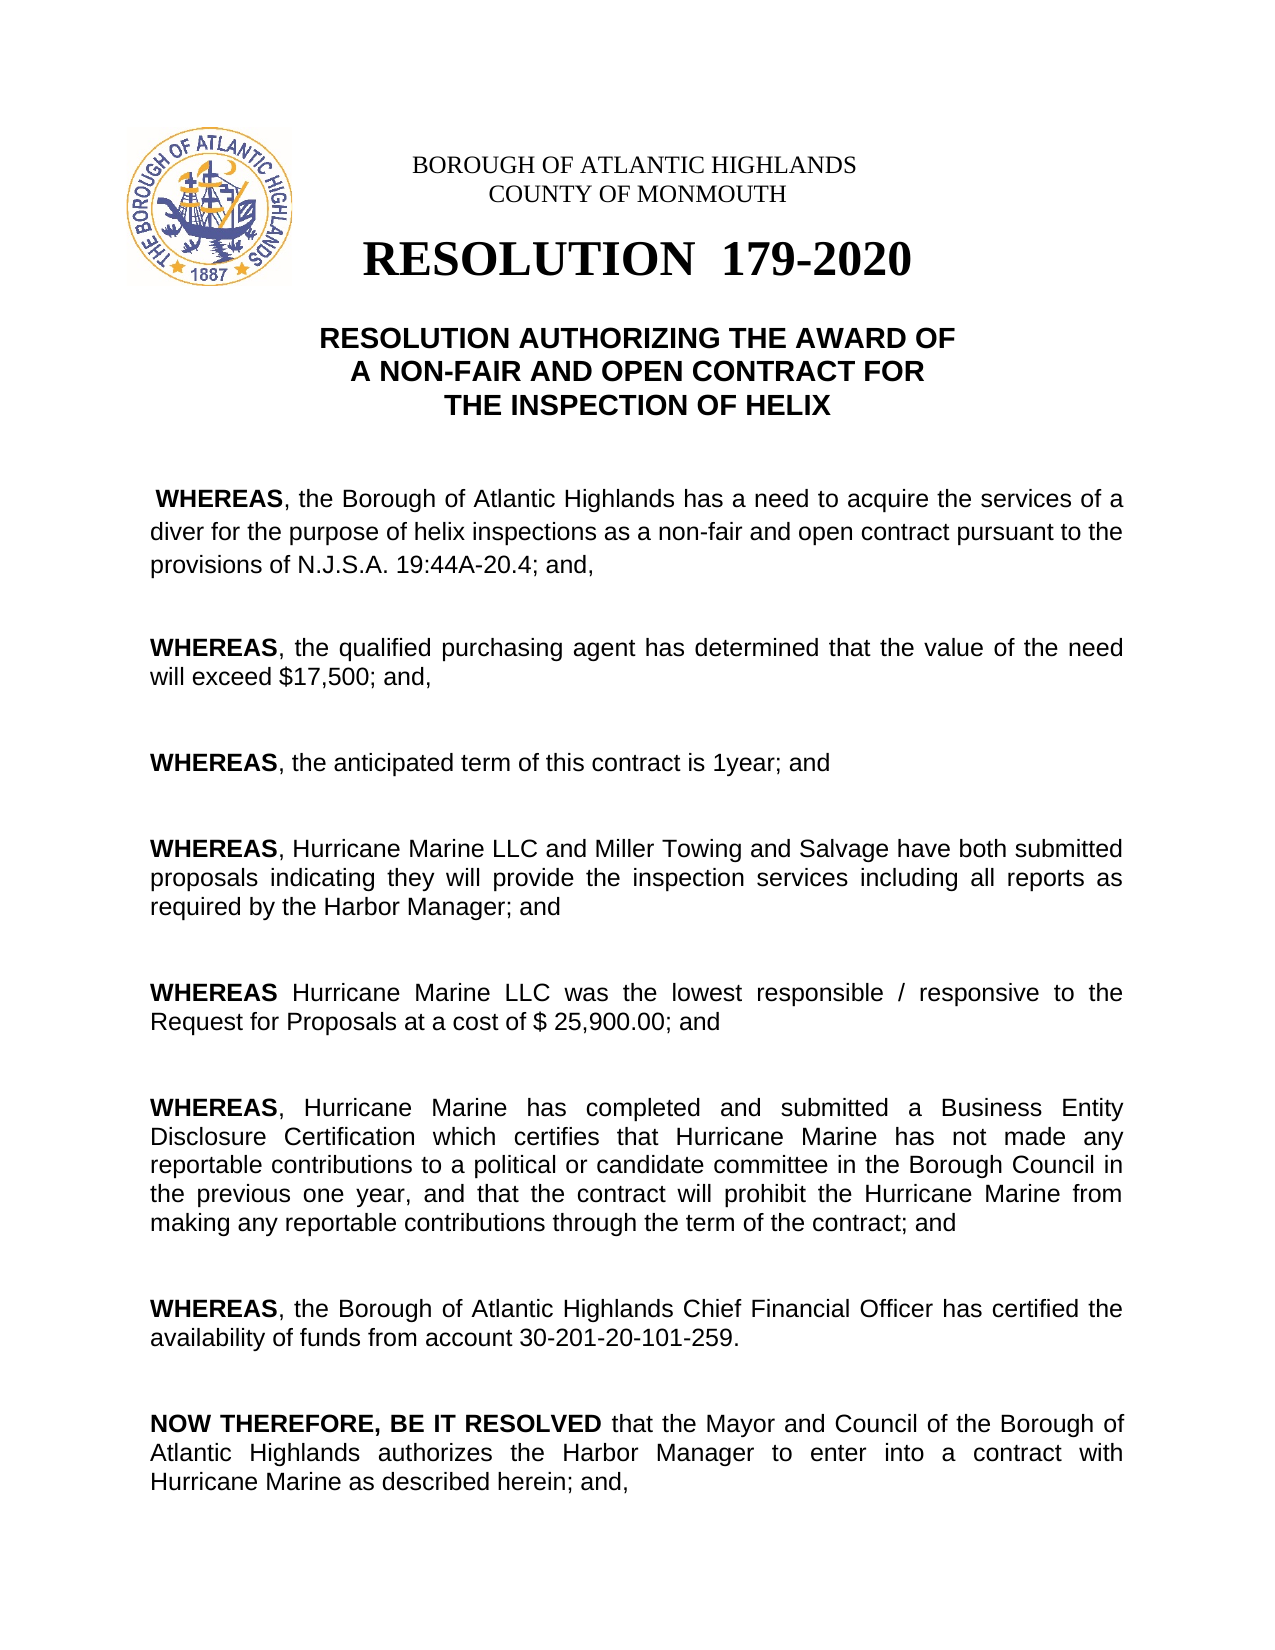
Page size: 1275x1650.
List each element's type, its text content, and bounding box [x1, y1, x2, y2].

picture [126, 127, 293, 286]
text A NON-FAIR AND OPEN CONTRACT FOR [150, 354, 1125, 388]
text WHEREAS, the Borough of Atlantic Highlands Chief Financial Officer has certified the availability of funds from account 30-201-20-101-259. [150, 1294, 1125, 1352]
text THE INSPECTION OF HELIX [150, 388, 1125, 421]
title RESOLUTION 179-2020 [150, 229, 1125, 287]
text WHEREAS, Hurricane Marine has completed and submitted a Business Entity Disclosure Certification which certifies that Hurricane Marine has not made any reportable contributions to a political or candidate committee in the Borough Council in the previous one year, and that the contract will prohibit the Hurricane Marine from making any reportable contributions through the term of the contract; and [150, 1093, 1125, 1237]
title BOROUGH OF ATLANTIC HIGHLANDS COUNTY OF MONMOUTH [150, 150, 1125, 207]
text WHEREAS, the Borough of Atlantic Highlands has a need to acquire the services of a diver for the purpose of helix inspections as a non-fair and open contract pursuant to the provisions of N.J.S.A. 19:44A-20.4; and, [150, 483, 1125, 579]
text WHEREAS, the qualified purchasing agent has determined that the value of the need will exceed $17,500; and, [150, 633, 1125, 691]
text WHEREAS, Hurricane Marine LLC and Miller Towing and Salvage have both submitted proposals indicating they will provide the inspection services including all reports as required by the Harbor Manager; and [150, 834, 1125, 921]
text RESOLUTION AUTHORIZING THE AWARD OF [150, 321, 1125, 354]
text WHEREAS Hurricane Marine LLC was the lowest responsible / responsive to the Request for Proposals at a cost of $ 25,900.00; and [150, 978, 1125, 1036]
text WHEREAS, the anticipated term of this contract is 1year; and [150, 748, 1125, 777]
text NOW THEREFORE, BE IT RESOLVED that the Mayor and Council of the Borough of Atlantic Highlands authorizes the Harbor Manager to enter into a contract with Hurricane Marine as described herein; and, [150, 1409, 1125, 1496]
